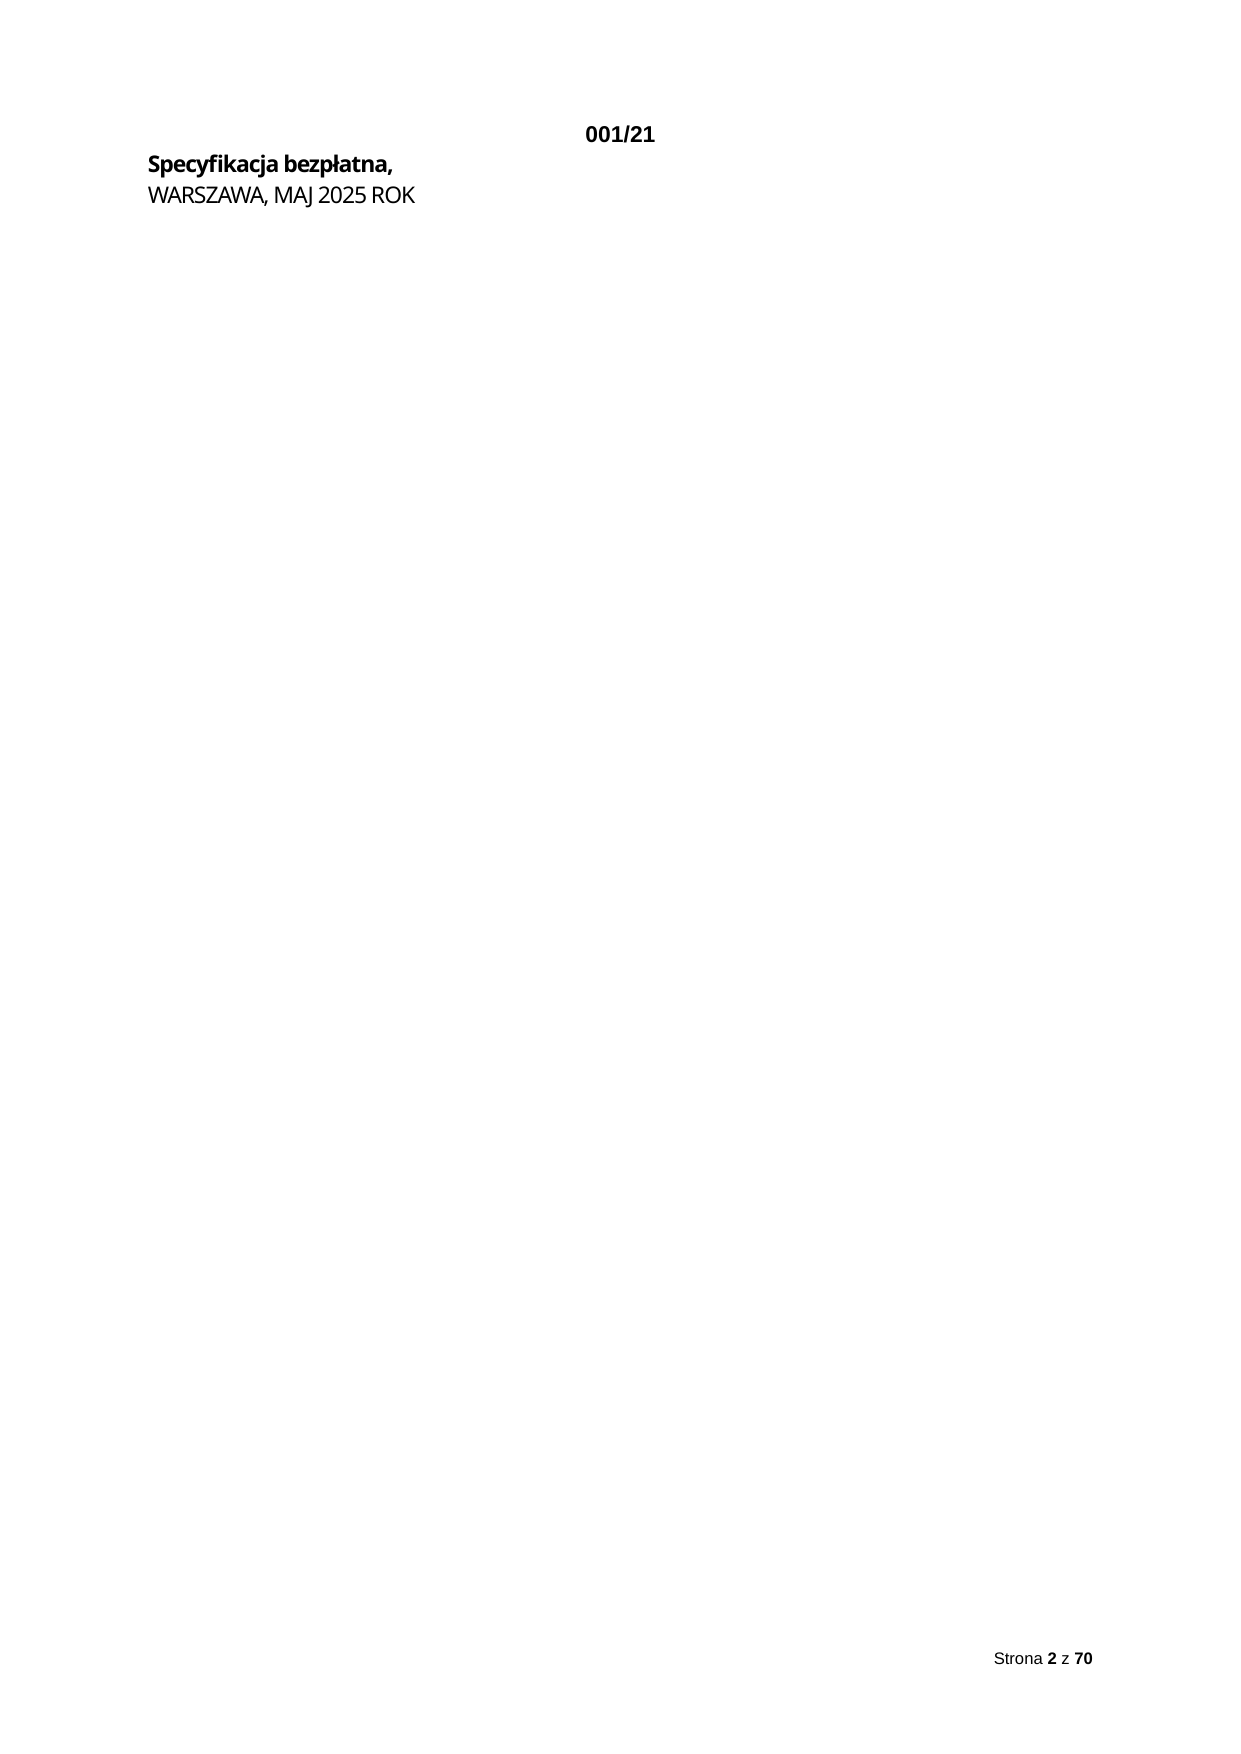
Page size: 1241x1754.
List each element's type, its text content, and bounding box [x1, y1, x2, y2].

title Specyfikacja bezpłatna, [148, 148, 1093, 179]
title warszawa, MAJ 2025 ROK [148, 179, 1093, 210]
